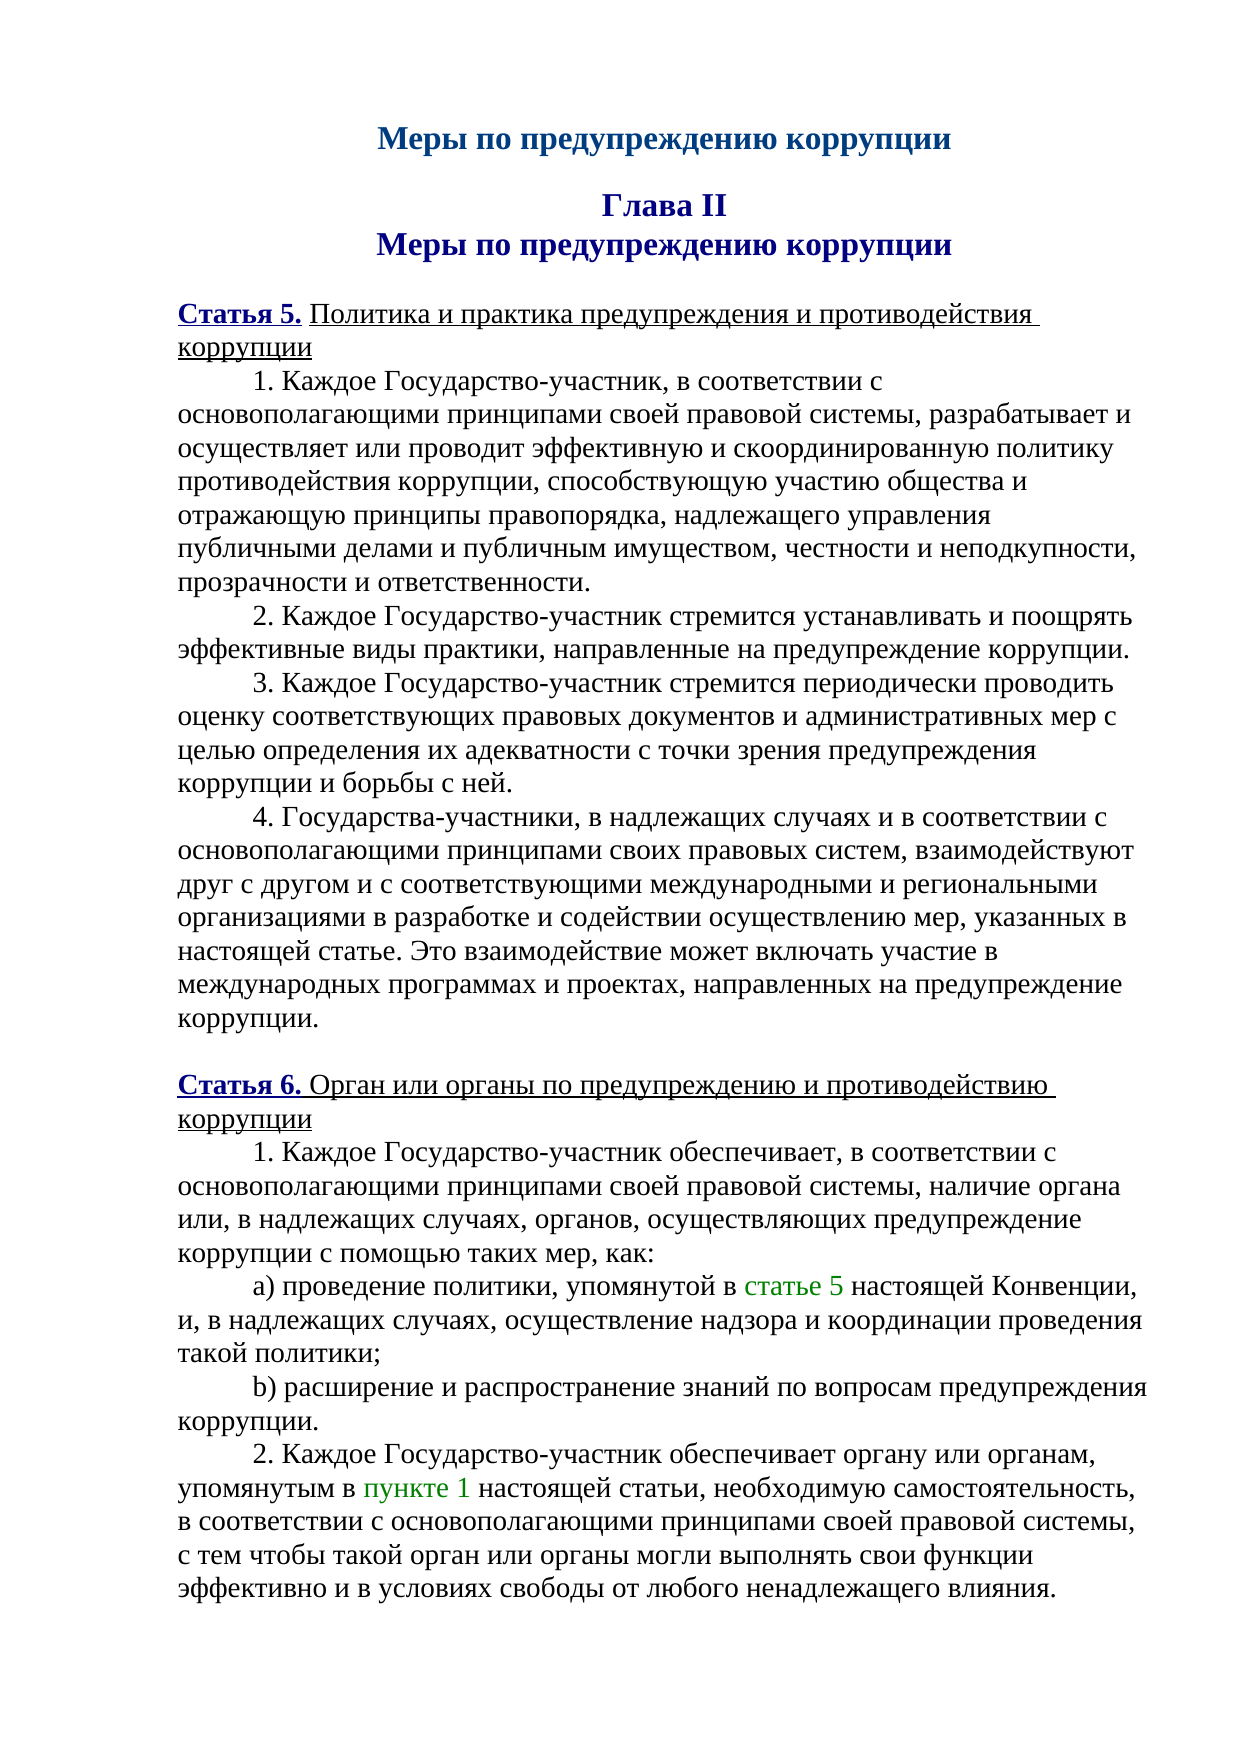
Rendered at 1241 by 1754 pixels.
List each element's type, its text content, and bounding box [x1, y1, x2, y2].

text Меры по предупреждению коррупции [177, 118, 1152, 156]
text Статья 6. Орган или органы по предупреждению и противодействию коррупции [177, 1067, 1152, 1134]
text 1. Каждое Государство-участник, в соответствии с основополагающими принципами своей правовой системы, разрабатывает и осуществляет или проводит эффективную и скоординированную политику противодействия коррупции, способствующую участию общества и отражающую принципы правопорядка, надлежащего управления публичными делами и публичным имуществом, честности и неподкупности, прозрачности и ответственности. [177, 363, 1152, 598]
text 4. Государства-участники, в надлежащих случаях и в соответствии с основополагающими принципами своих правовых систем, взаимодействуют друг с другом и с соответствующими международными и региональными организациями в разработке и содействии осуществлению мер, указанных в настоящей статье. Это взаимодействие может включать участие в международных программах и проектах, направленных на предупреждение коррупции. [177, 799, 1152, 1034]
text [177, 1436, 1152, 1604]
text Статья 5. Политика и практика предупреждения и противодействия коррупции [177, 296, 1152, 363]
text 2. Каждое Государство-участник стремится устанавливать и поощрять эффективные виды практики, направленные на предупреждение коррупции. [177, 598, 1152, 665]
text Глава II Меры по предупреждению коррупции [177, 186, 1152, 262]
text а) проведение политики, упомянутой в статье 5 настоящей Конвенции, и, в надлежащих случаях, осуществление надзора и координации проведения такой политики; [177, 1268, 1152, 1369]
text 3. Каждое Государство-участник стремится периодически проводить оценку соответствующих правовых документов и административных мер с целью определения их адекватности с точки зрения предупреждения коррупции и борьбы с ней. [177, 665, 1152, 799]
text b) расширение и распространение знаний по вопросам предупреждения коррупции. [177, 1369, 1152, 1436]
text 1. Каждое Государство-участник обеспечивает, в соответствии с основополагающими принципами своей правовой системы, наличие органа или, в надлежащих случаях, органов, осуществляющих предупреждение коррупции с помощью таких мер, как: [177, 1134, 1152, 1268]
